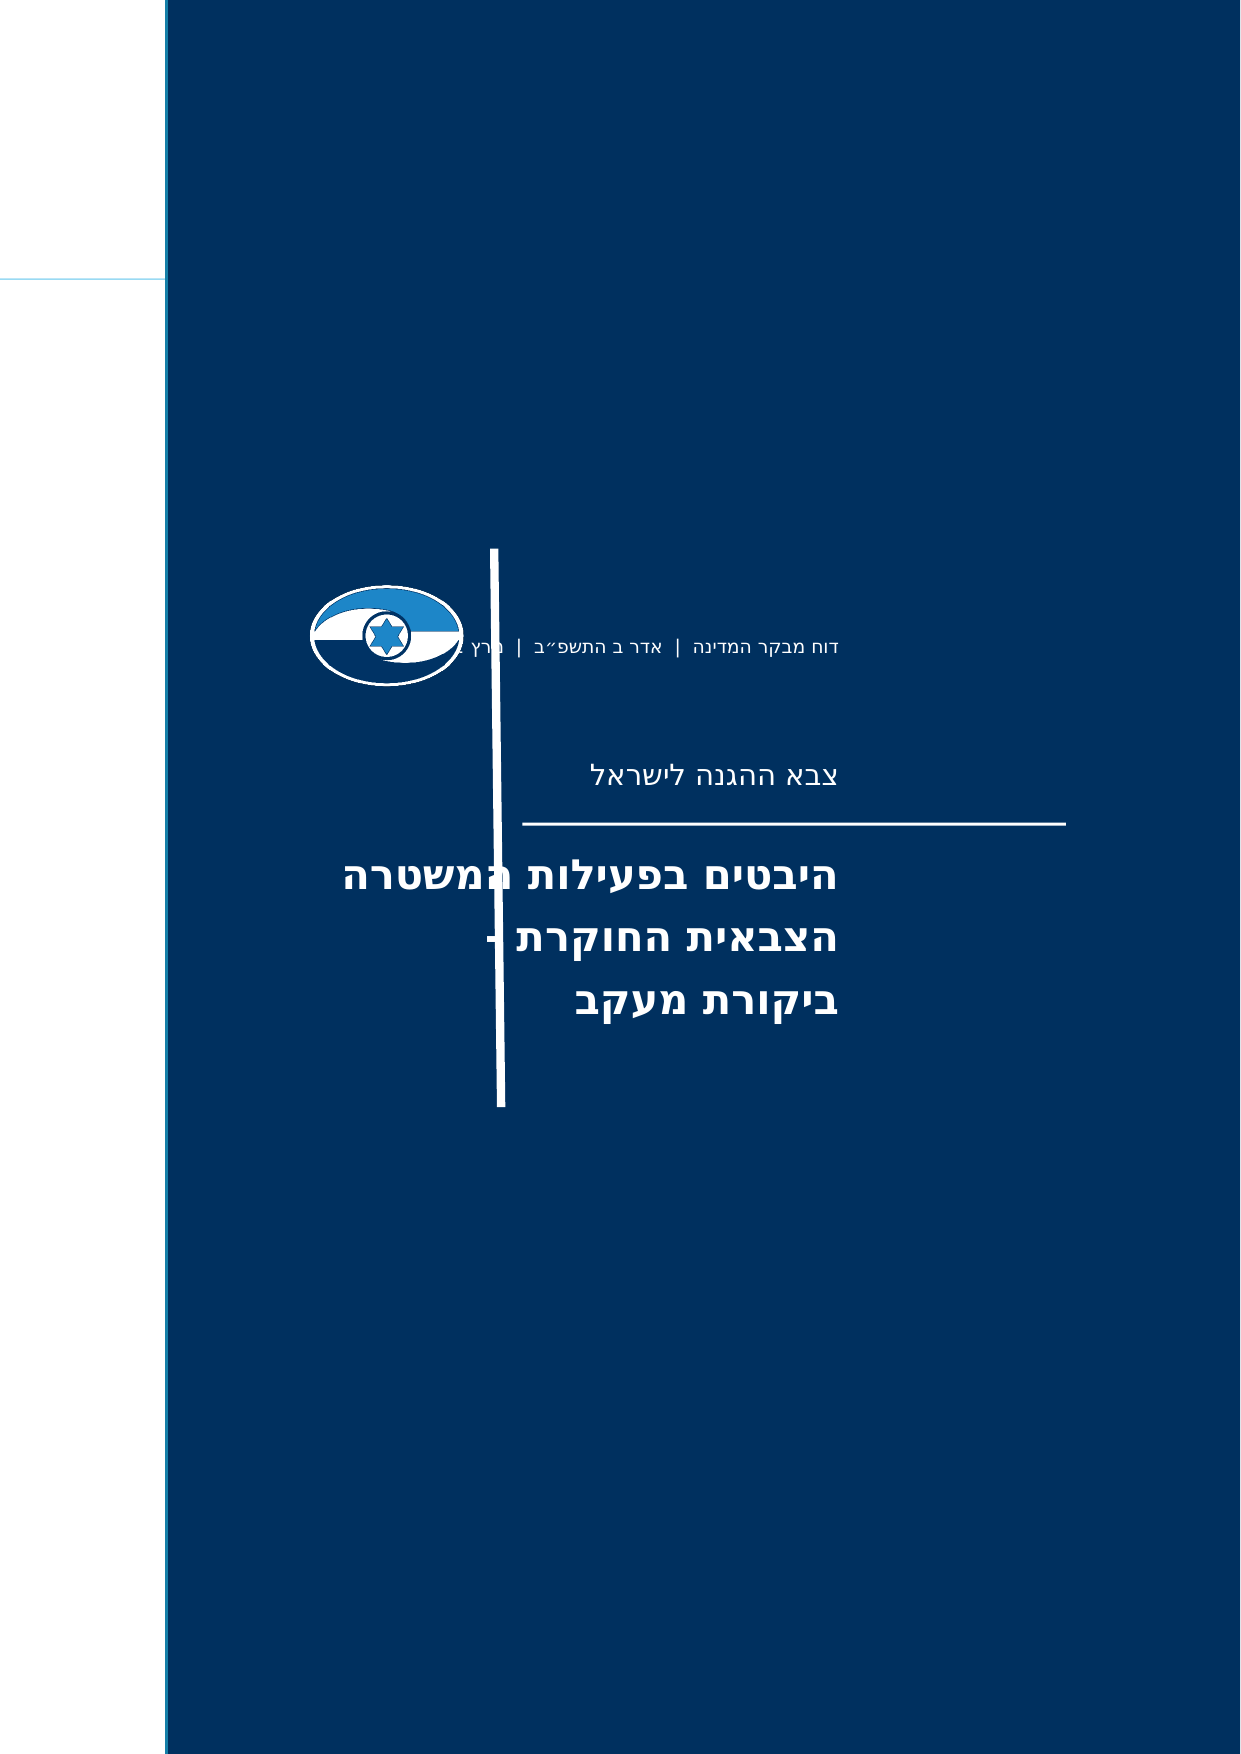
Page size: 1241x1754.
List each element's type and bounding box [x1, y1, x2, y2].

picture [303, 577, 470, 694]
